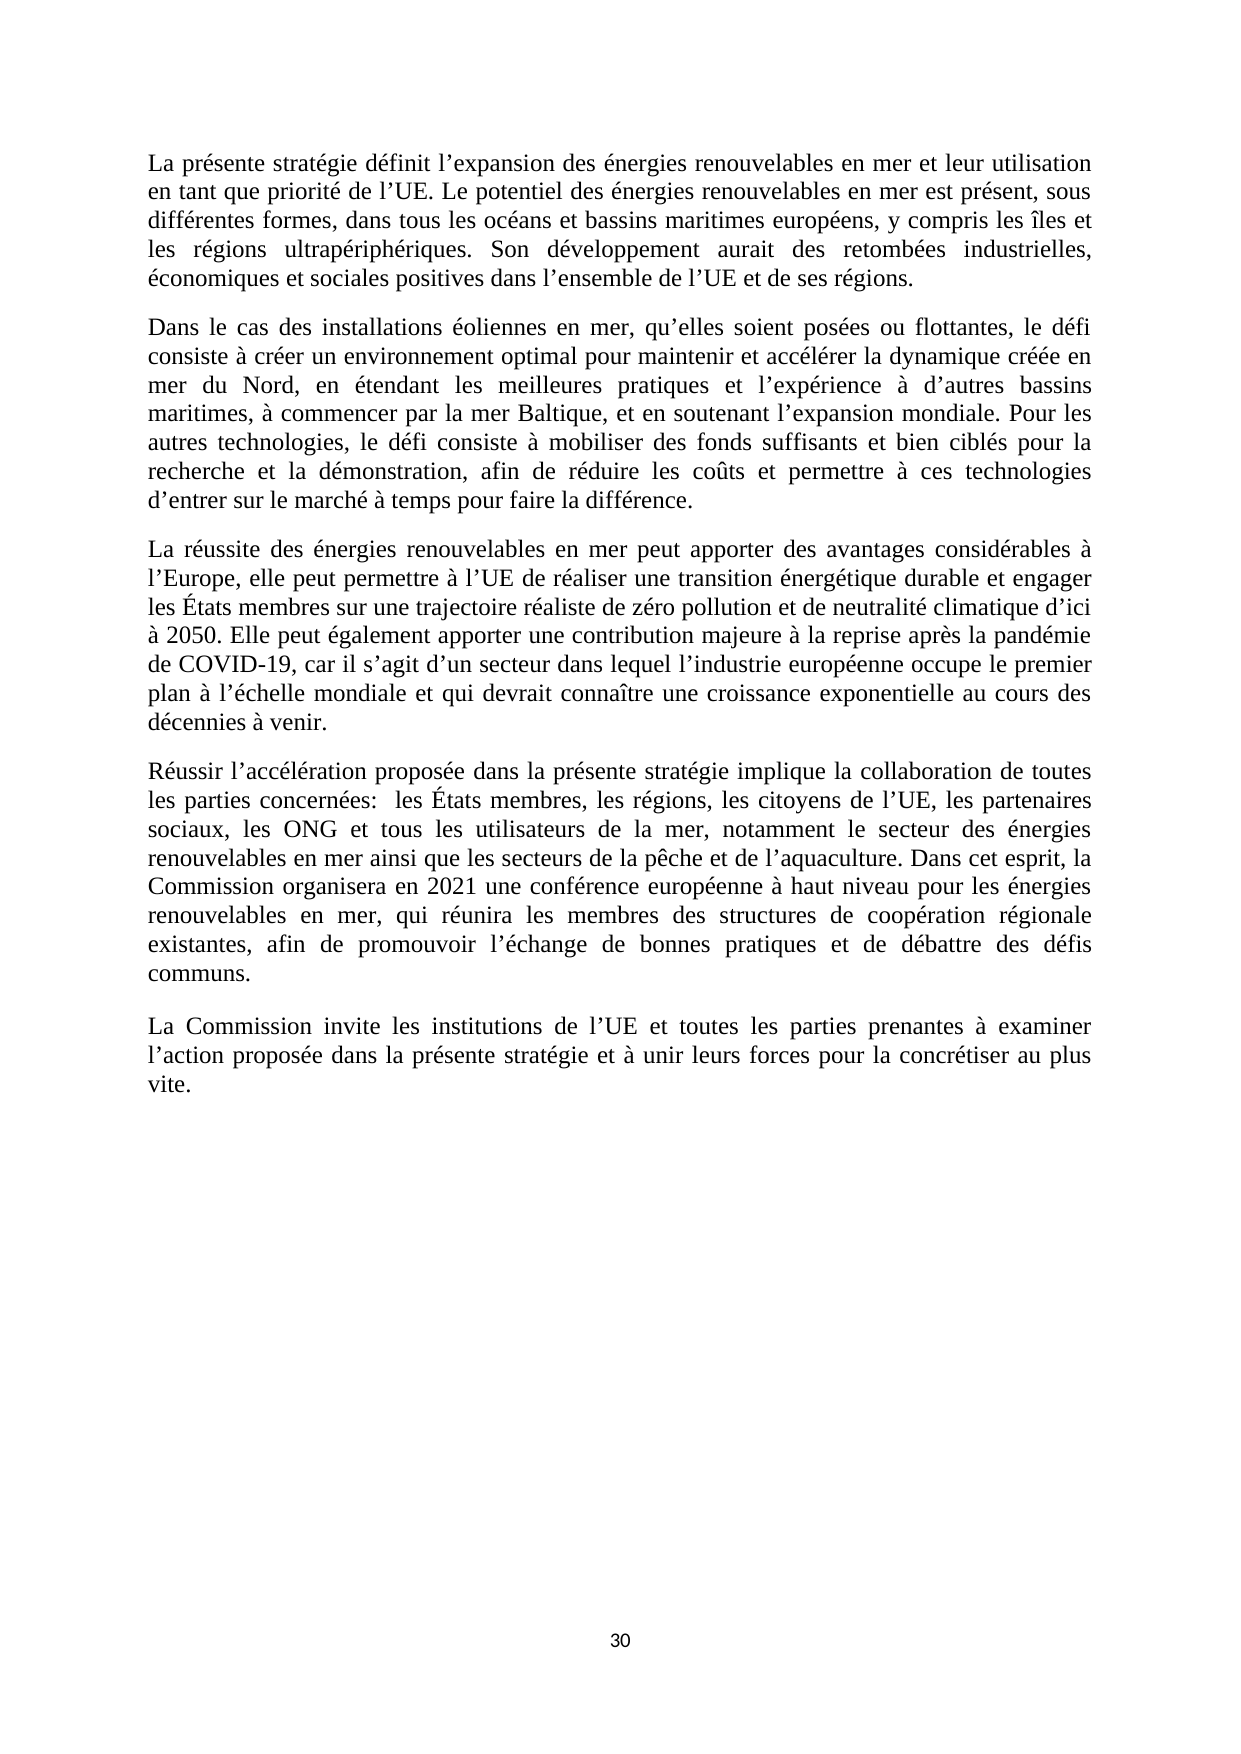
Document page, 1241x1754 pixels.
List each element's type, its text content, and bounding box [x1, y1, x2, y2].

text La Commission invite les institutions de l’UE et toutes les parties prenantes à examiner l’action proposée dans la présente stratégie et à unir leurs forces pour la concrétiser au plus vite. [148, 1011, 1093, 1098]
text Réussir l’accélération proposée dans la présente stratégie implique la collaboration de toutes les parties concernées: les États membres, les régions, les citoyens de l’UE, les partenaires sociaux, les ONG et tous les utilisateurs de la mer, notamment le secteur des énergies renouvelables en mer ainsi que les secteurs de la pêche et de l’aquaculture. Dans cet esprit, la Commission organisera en 2021 une conférence européenne à haut niveau pour les énergies renouvelables en mer, qui réunira les membres des structures de coopération régionale existantes, afin de promouvoir l’échange de bonnes pratiques et de débattre des défis communs. [148, 756, 1093, 986]
text La présente stratégie définit l’expansion des énergies renouvelables en mer et leur utilisation en tant que priorité de l’UE. Le potentiel des énergies renouvelables en mer est présent, sous différentes formes, dans tous les océans et bassins maritimes européens, y compris les îles et les régions ultrapériphériques. Son développement aurait des retombées industrielles, économiques et sociales positives dans l’ensemble de l’UE et de ses régions. [148, 148, 1093, 291]
text Dans le cas des installations éoliennes en mer, qu’elles soient posées ou flottantes, le défi consiste à créer un environnement optimal pour maintenir et accélérer la dynamique créée en mer du Nord, en étendant les meilleures pratiques et l’expérience à d’autres bassins maritimes, à commencer par la mer Baltique, et en soutenant l’expansion mondiale. Pour les autres technologies, le défi consiste à mobiliser des fonds suffisants et bien ciblés pour la recherche et la démonstration, afin de réduire les coûts et permettre à ces technologies d’entrer sur le marché à temps pour faire la différence. [148, 312, 1093, 513]
text La réussite des énergies renouvelables en mer peut apporter des avantages considérables à l’Europe, elle peut permettre à l’UE de réaliser une transition énergétique durable et engager les États membres sur une trajectoire réaliste de zéro pollution et de neutralité climatique d’ici à 2050. Elle peut également apporter une contribution majeure à la reprise après la pandémie de COVID-19, car il s’agit d’un secteur dans lequel l’industrie européenne occupe le premier plan à l’échelle mondiale et qui devrait connaître une croissance exponentielle au cours des décennies à venir. [148, 534, 1093, 736]
